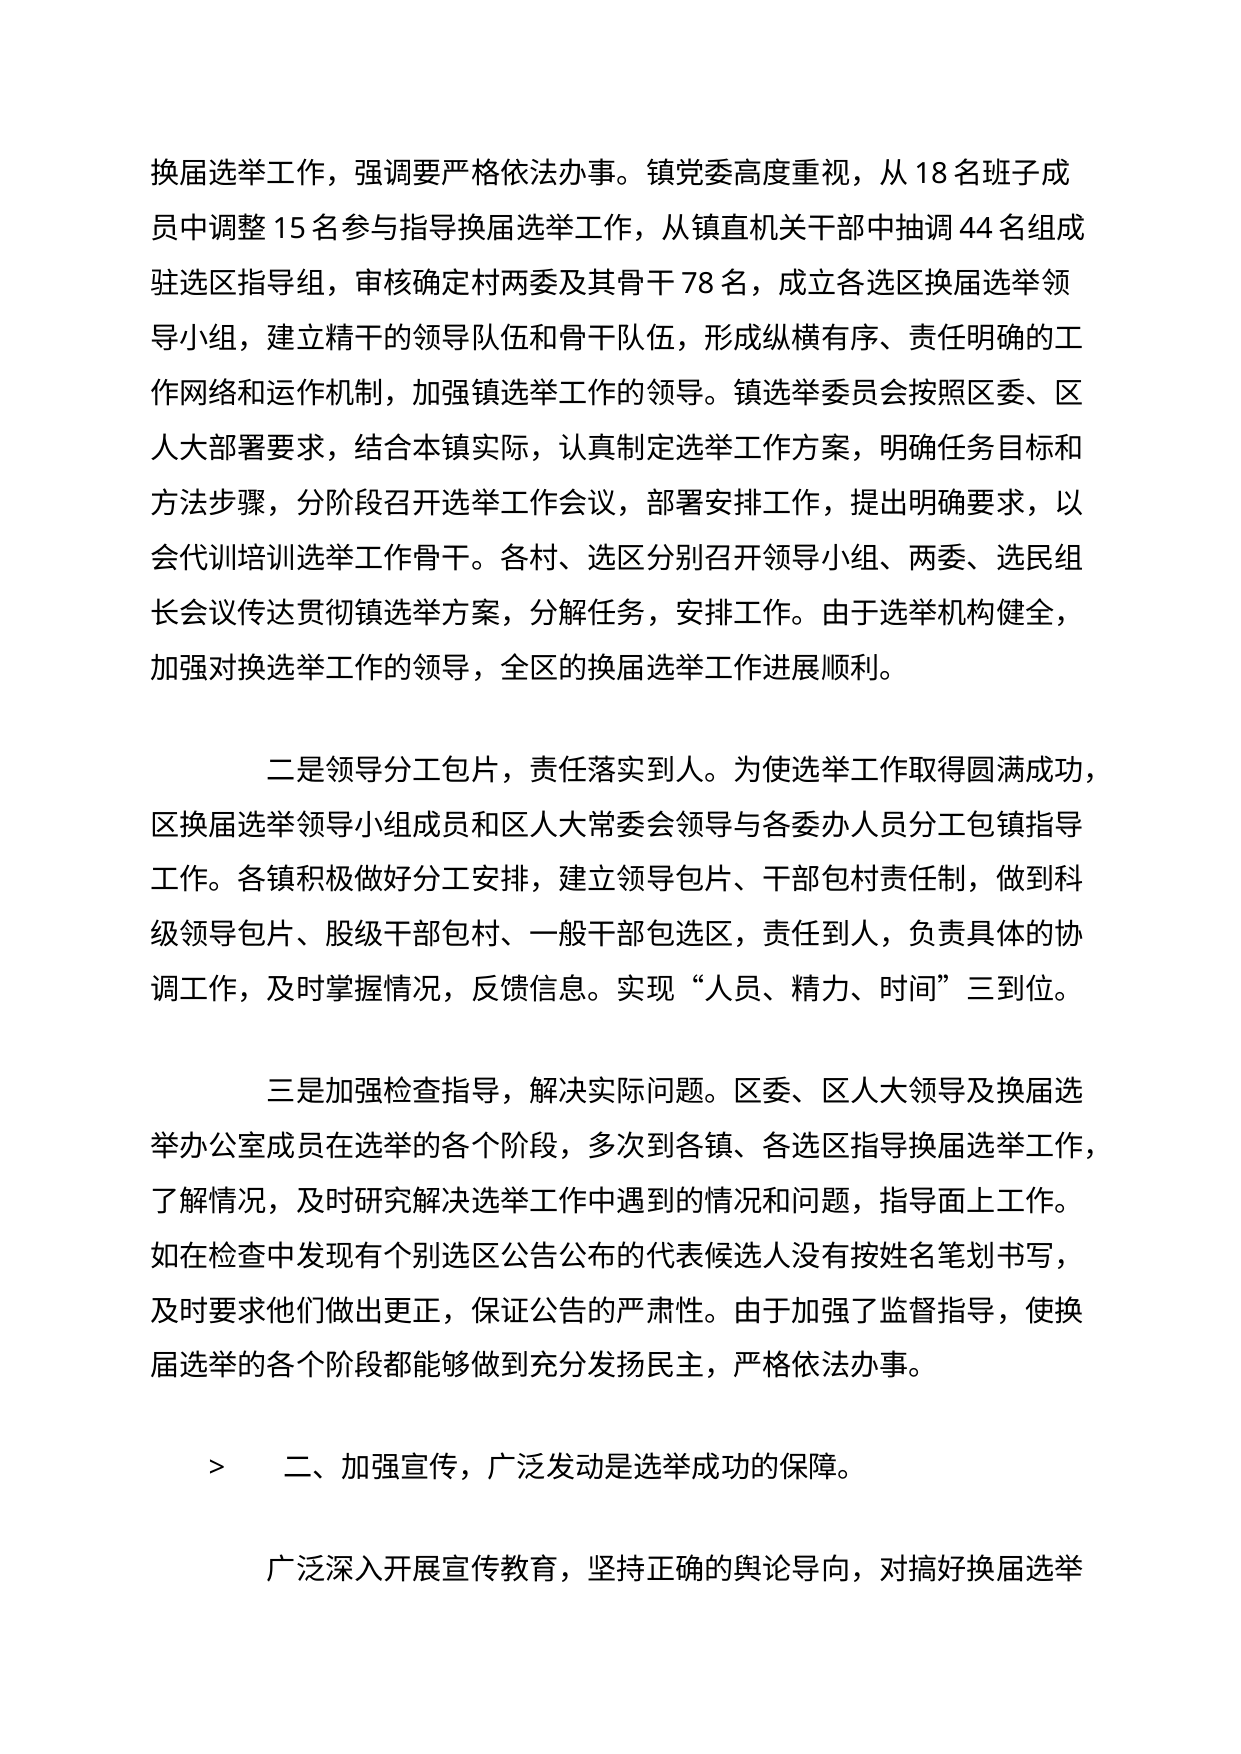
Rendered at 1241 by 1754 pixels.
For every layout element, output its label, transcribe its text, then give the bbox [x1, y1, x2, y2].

text > 二、加强宣传，广泛发动是选举成功的保障。 [150, 1444, 1090, 1486]
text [150, 150, 1090, 687]
text 二是领导分工包片，责任落实到人。为使选举工作取得圆满成功，区换届选举领导小组成员和区人大常委会领导与各委办人员分工包镇指导工作。各镇积极做好分工安排，建立领导包片、干部包村责任制，做到科级领导包片、股级干部包村、一般干部包选区，责任到人，负责具体的协调工作，及时掌握情况，反馈信息。实现“人员、精力、时间”三到位。 [150, 746, 1090, 1008]
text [150, 1546, 1090, 1588]
text 三是加强检查指导，解决实际问题。区委、区人大领导及换届选举办公室成员在选举的各个阶段，多次到各镇、各选区指导换届选举工作，了解情况，及时研究解决选举工作中遇到的情况和问题，指导面上工作。如在检查中发现有个别选区公告公布的代表候选人没有按姓名笔划书写，及时要求他们做出更正，保证公告的严肃性。由于加强了监督指导，使换届选举的各个阶段都能够做到充分发扬民主，严格依法办事。 [150, 1067, 1090, 1384]
